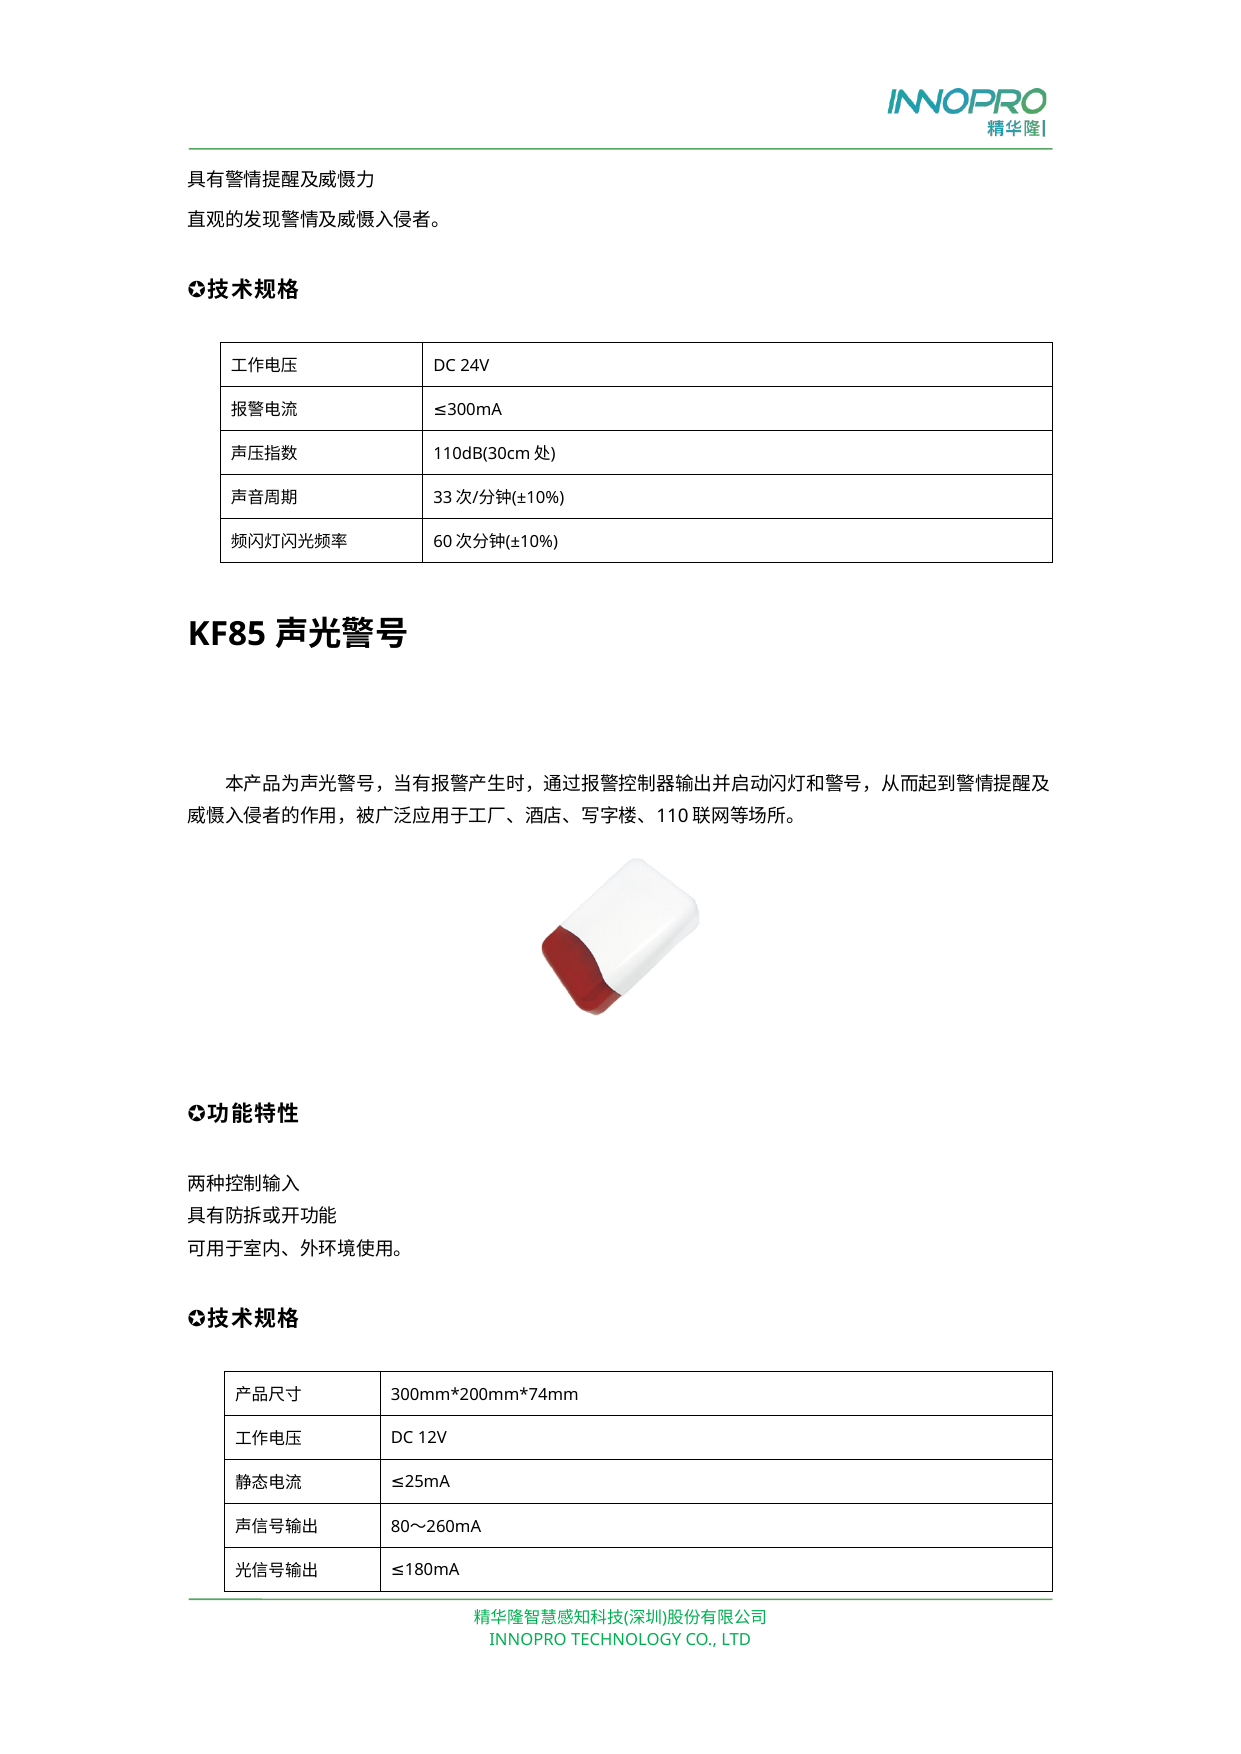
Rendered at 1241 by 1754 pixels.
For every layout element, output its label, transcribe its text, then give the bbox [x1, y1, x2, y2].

table_cell ≤300mA [423, 387, 1052, 430]
subtitle KF85 声光警号 [187, 598, 1053, 663]
picture [513, 831, 728, 1046]
table_cell 声压指数 [221, 431, 422, 474]
text 可用于室内、外环境使用。 [187, 1231, 1053, 1263]
table_cell 静态电流 [225, 1460, 380, 1503]
table_cell 光信号输出 [225, 1548, 380, 1591]
table_cell 工作电压 [225, 1416, 380, 1459]
table_cell 报警电流 [221, 387, 422, 430]
text ✪技术规格 [187, 1301, 1053, 1333]
table_cell 33次/分钟(±10%) [423, 475, 1052, 518]
text 本产品为声光警号，当有报警产生时，通过报警控制器输出并启动闪灯和警号，从而起到警情提醒及威慑入侵者的作用，被广泛应用于工厂、酒店、写字楼、110联网等场所。 [187, 766, 1053, 831]
table_cell DC 12V [381, 1416, 1052, 1459]
table_cell 声信号输出 [225, 1504, 380, 1547]
table_header 300mm*200mm*74mm [381, 1372, 1052, 1415]
picture [887, 88, 1047, 139]
text ✪功能特性 [187, 1096, 1053, 1128]
text 两种控制输入 [187, 1166, 1053, 1198]
table_header 产品尺寸 [225, 1372, 380, 1415]
table_header DC 24V [423, 343, 1052, 386]
text 具有警情提醒及威慑力 [187, 162, 1053, 194]
table_cell ≤25mA [381, 1460, 1052, 1503]
table_header 工作电压 [221, 343, 422, 386]
text 直观的发现警情及威慑入侵者。 [187, 202, 1053, 234]
table_cell 80～260mA [381, 1504, 1052, 1547]
table_cell 声音周期 [221, 475, 422, 518]
table_cell 频闪灯闪光频率 [221, 519, 422, 562]
table_cell 60次分钟(±10%) [423, 519, 1052, 562]
text ✪技术规格 [187, 272, 1053, 304]
table_cell ≤180mA [381, 1548, 1052, 1591]
text 具有防拆或开功能 [187, 1198, 1053, 1231]
table_cell 110dB(30cm处) [423, 431, 1052, 474]
